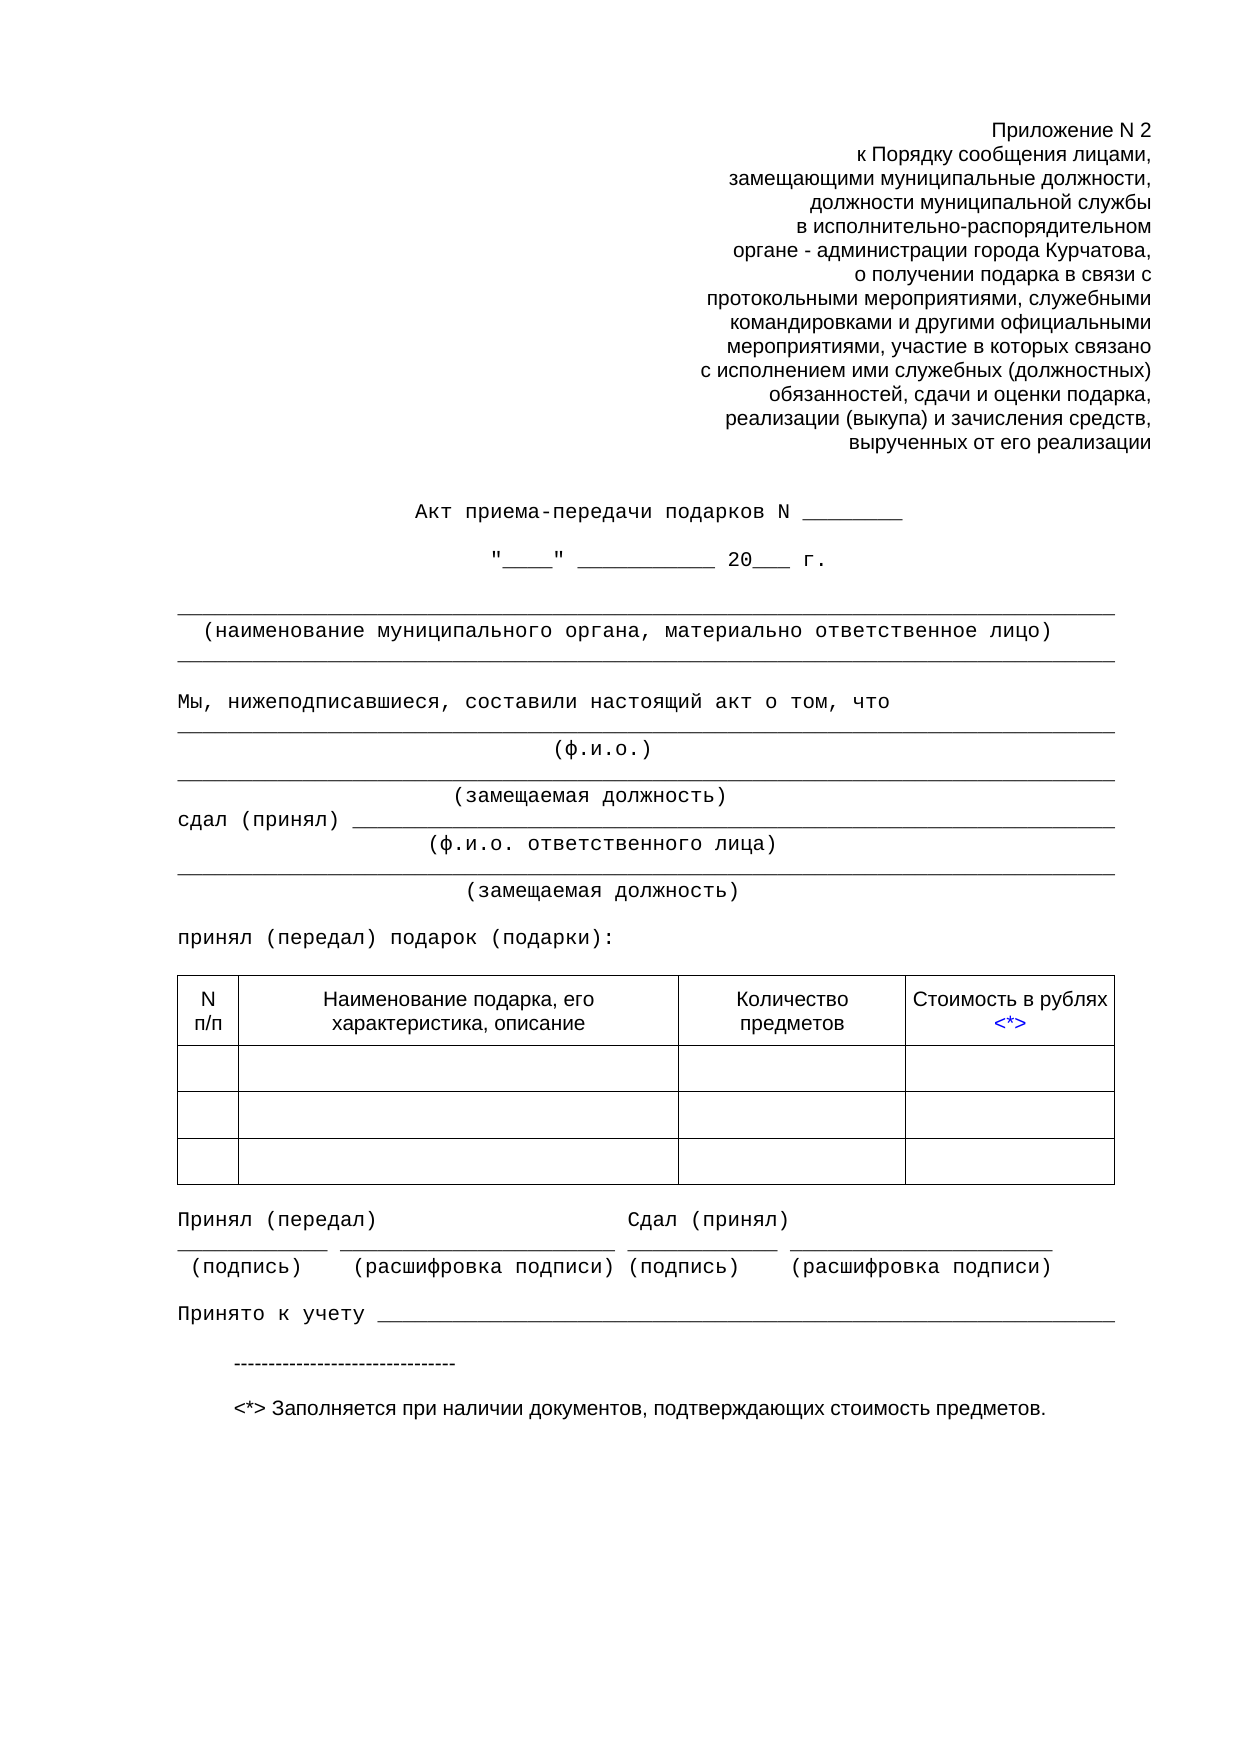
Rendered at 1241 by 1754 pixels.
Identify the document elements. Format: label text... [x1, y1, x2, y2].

table_cell [178, 1046, 238, 1091]
table_cell [239, 1139, 678, 1184]
text "____" ___________ 20___ г. [177, 549, 1152, 572]
table_header N п/п [178, 976, 238, 1045]
table_cell [906, 1046, 1114, 1091]
text ____________ ______________________ ____________ _____________________ [177, 1232, 1152, 1256]
text протокольными мероприятиями, служебными [177, 286, 1152, 310]
text в исполнительно-распорядительном [177, 214, 1152, 238]
text (наименование муниципального органа, материально ответственное лицо) [177, 620, 1152, 643]
text замещающими муниципальные должности, [177, 166, 1152, 190]
table_cell [906, 1092, 1114, 1137]
text органе - администрации города Курчатова, [177, 238, 1152, 262]
text обязанностей, сдачи и оценки подарка, [177, 382, 1152, 406]
text Принято к учету ___________________________________________________________ [177, 1303, 1152, 1327]
text к Порядку сообщения лицами, [177, 142, 1152, 166]
text ___________________________________________________________________________ [177, 596, 1152, 620]
text <*> Заполняется при наличии документов, подтверждающих стоимость предметов. [177, 1396, 1152, 1420]
text Приложение N 2 [177, 118, 1152, 142]
text (замещаемая должность) [177, 785, 1152, 809]
table_cell [679, 1139, 905, 1184]
text (ф.и.о.) [177, 738, 1152, 762]
text принял (передал) подарок (подарки): [177, 927, 1152, 951]
table_header Стоимость в рублях <*> [906, 976, 1114, 1045]
text ___________________________________________________________________________ [177, 643, 1152, 667]
text Акт приема-передачи подарков N ________ [177, 502, 1152, 525]
table_cell [178, 1092, 238, 1137]
text (подпись) (расшифровка подписи) (подпись) (расшифровка подписи) [177, 1256, 1152, 1280]
text Мы, нижеподписавшиеся, составили настоящий акт о том, что [177, 691, 1152, 714]
text (ф.и.о. ответственного лица) [177, 833, 1152, 856]
table_cell [239, 1092, 678, 1137]
table_cell [906, 1139, 1114, 1184]
table_header Наименование подарка, его характеристика, описание [239, 976, 678, 1045]
text -------------------------------- [177, 1351, 1152, 1375]
text командировками и другими официальными [177, 310, 1152, 334]
text реализации (выкупа) и зачисления средств, [177, 406, 1152, 429]
text ___________________________________________________________________________ [177, 714, 1152, 738]
table_cell [239, 1046, 678, 1091]
text сдал (принял) _____________________________________________________________ [177, 809, 1152, 833]
text Принял (передал) Сдал (принял) [177, 1209, 1152, 1232]
table_cell [679, 1092, 905, 1137]
text о получении подарка в связи с [177, 262, 1152, 286]
text ___________________________________________________________________________ [177, 856, 1152, 880]
table_cell [679, 1046, 905, 1091]
table_cell [178, 1139, 238, 1184]
text вырученных от его реализации [177, 429, 1152, 453]
text мероприятиями, участие в которых связано [177, 334, 1152, 358]
text должности муниципальной службы [177, 190, 1152, 214]
text ___________________________________________________________________________ [177, 762, 1152, 785]
text с исполнением ими служебных (должностных) [177, 358, 1152, 382]
table_header Количество предметов [679, 976, 905, 1045]
text (замещаемая должность) [177, 880, 1152, 903]
